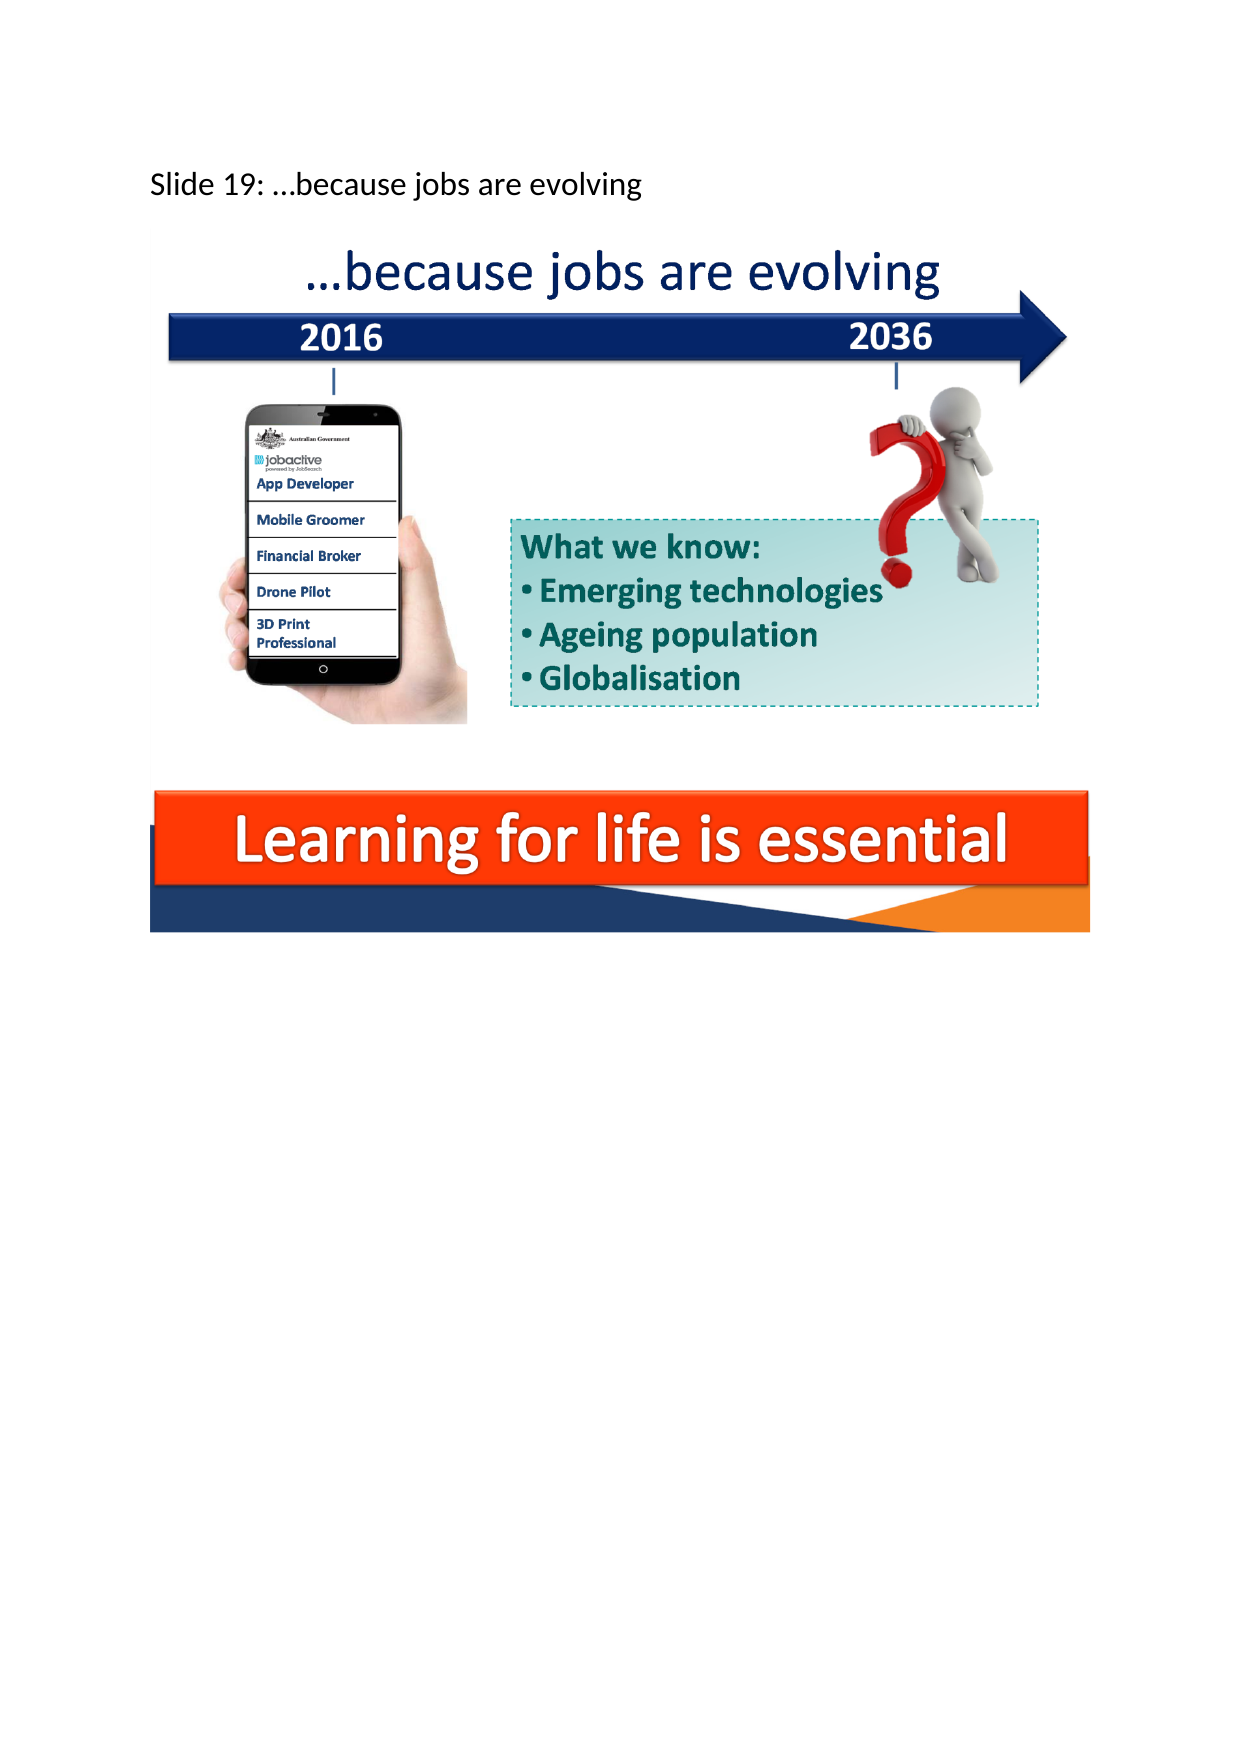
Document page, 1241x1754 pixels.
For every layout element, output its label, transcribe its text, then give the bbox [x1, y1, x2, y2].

subtitle Slide 19: …because jobs are evolving [150, 162, 1090, 203]
picture [150, 228, 1091, 935]
